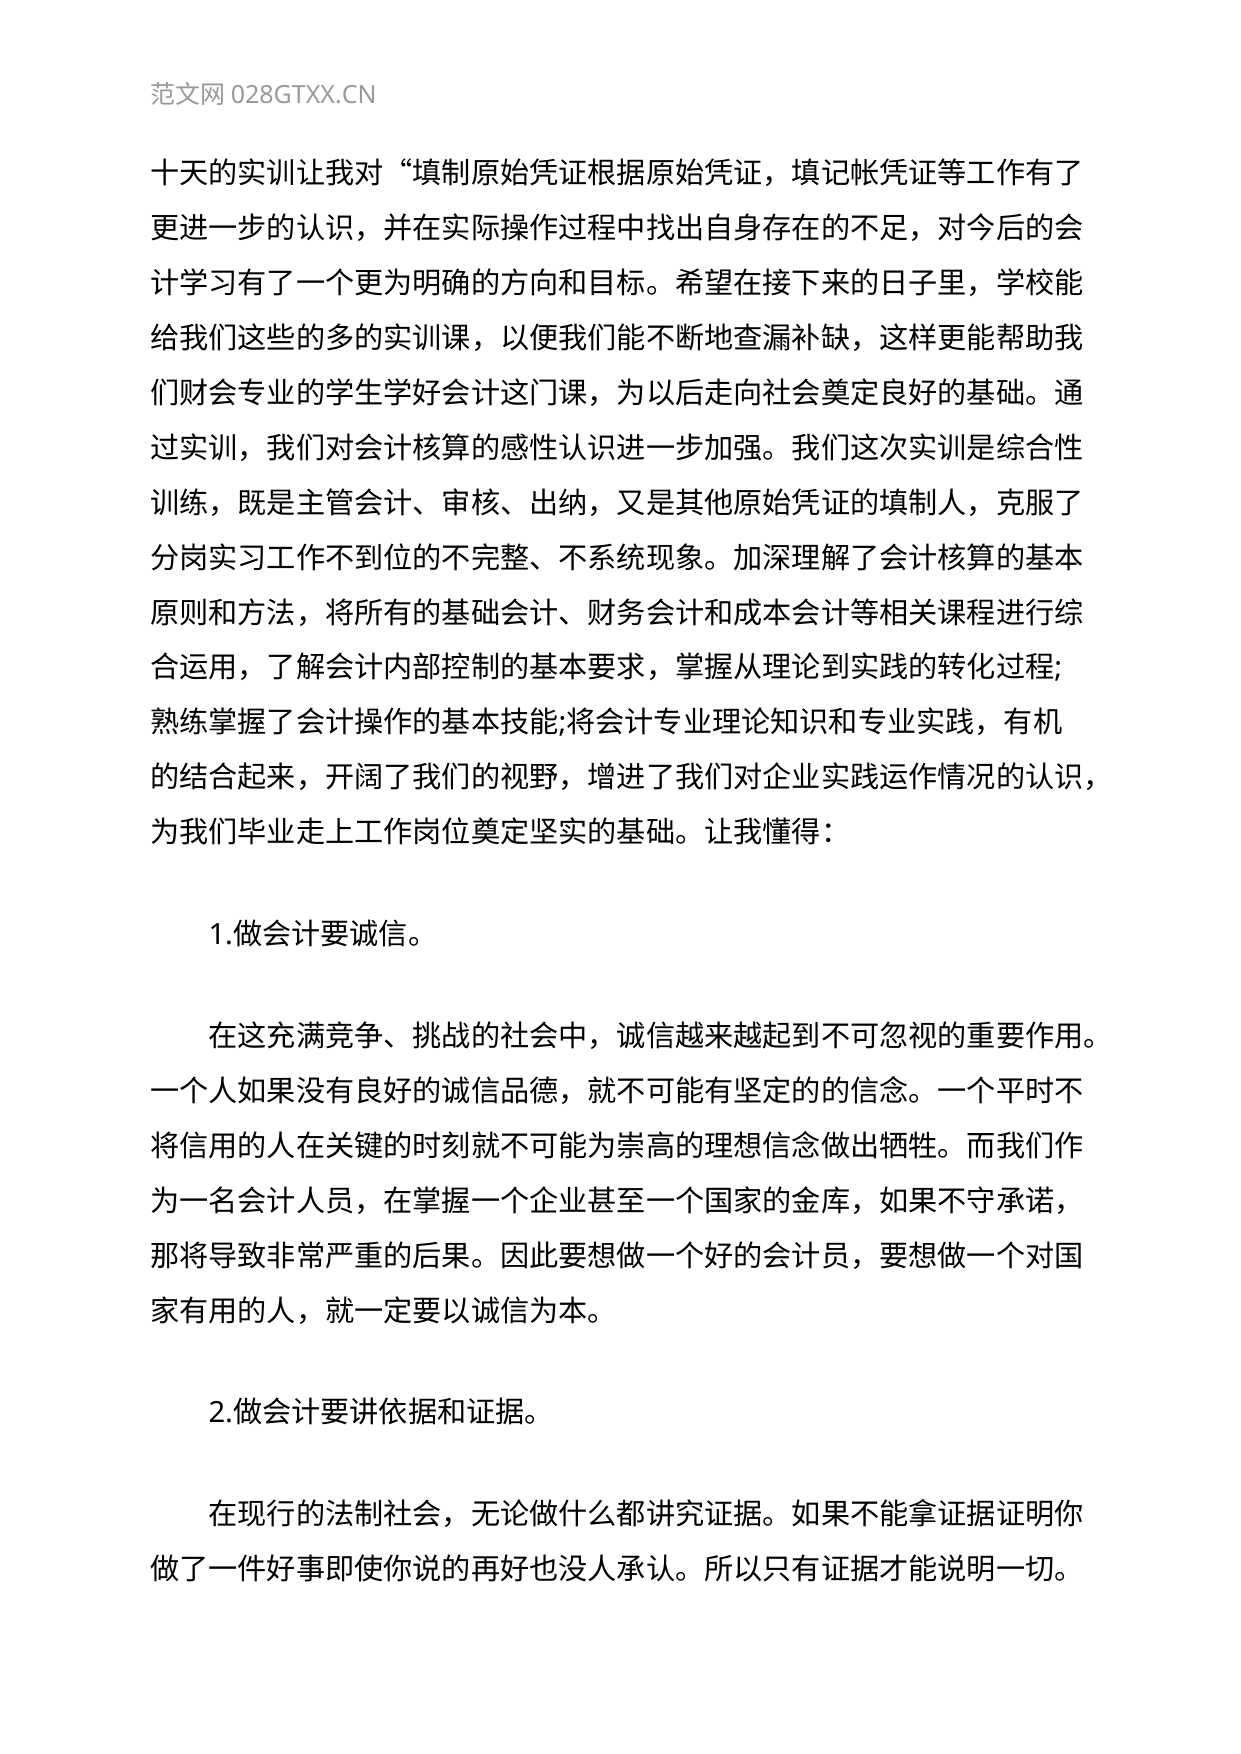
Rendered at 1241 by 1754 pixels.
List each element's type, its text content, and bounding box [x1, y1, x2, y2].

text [150, 1491, 1090, 1588]
text 1.做会计要诚信。 [150, 911, 1090, 953]
text 2.做会计要讲依据和证据。 [150, 1389, 1090, 1431]
text 在这充满竞争、挑战的社会中，诚信越来越起到不可忽视的重要作用。一个人如果没有良好的诚信品德，就不可能有坚定的的信念。一个平时不将信用的人在关键的时刻就不可能为崇高的理想信念做出牺牲。而我们作为一名会计人员，在掌握一个企业甚至一个国家的金库，如果不守承诺，那将导致非常严重的后果。因此要想做一个好的会计员，要想做一个对国家有用的人，就一定要以诚信为本。 [150, 1013, 1090, 1329]
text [150, 150, 1090, 851]
